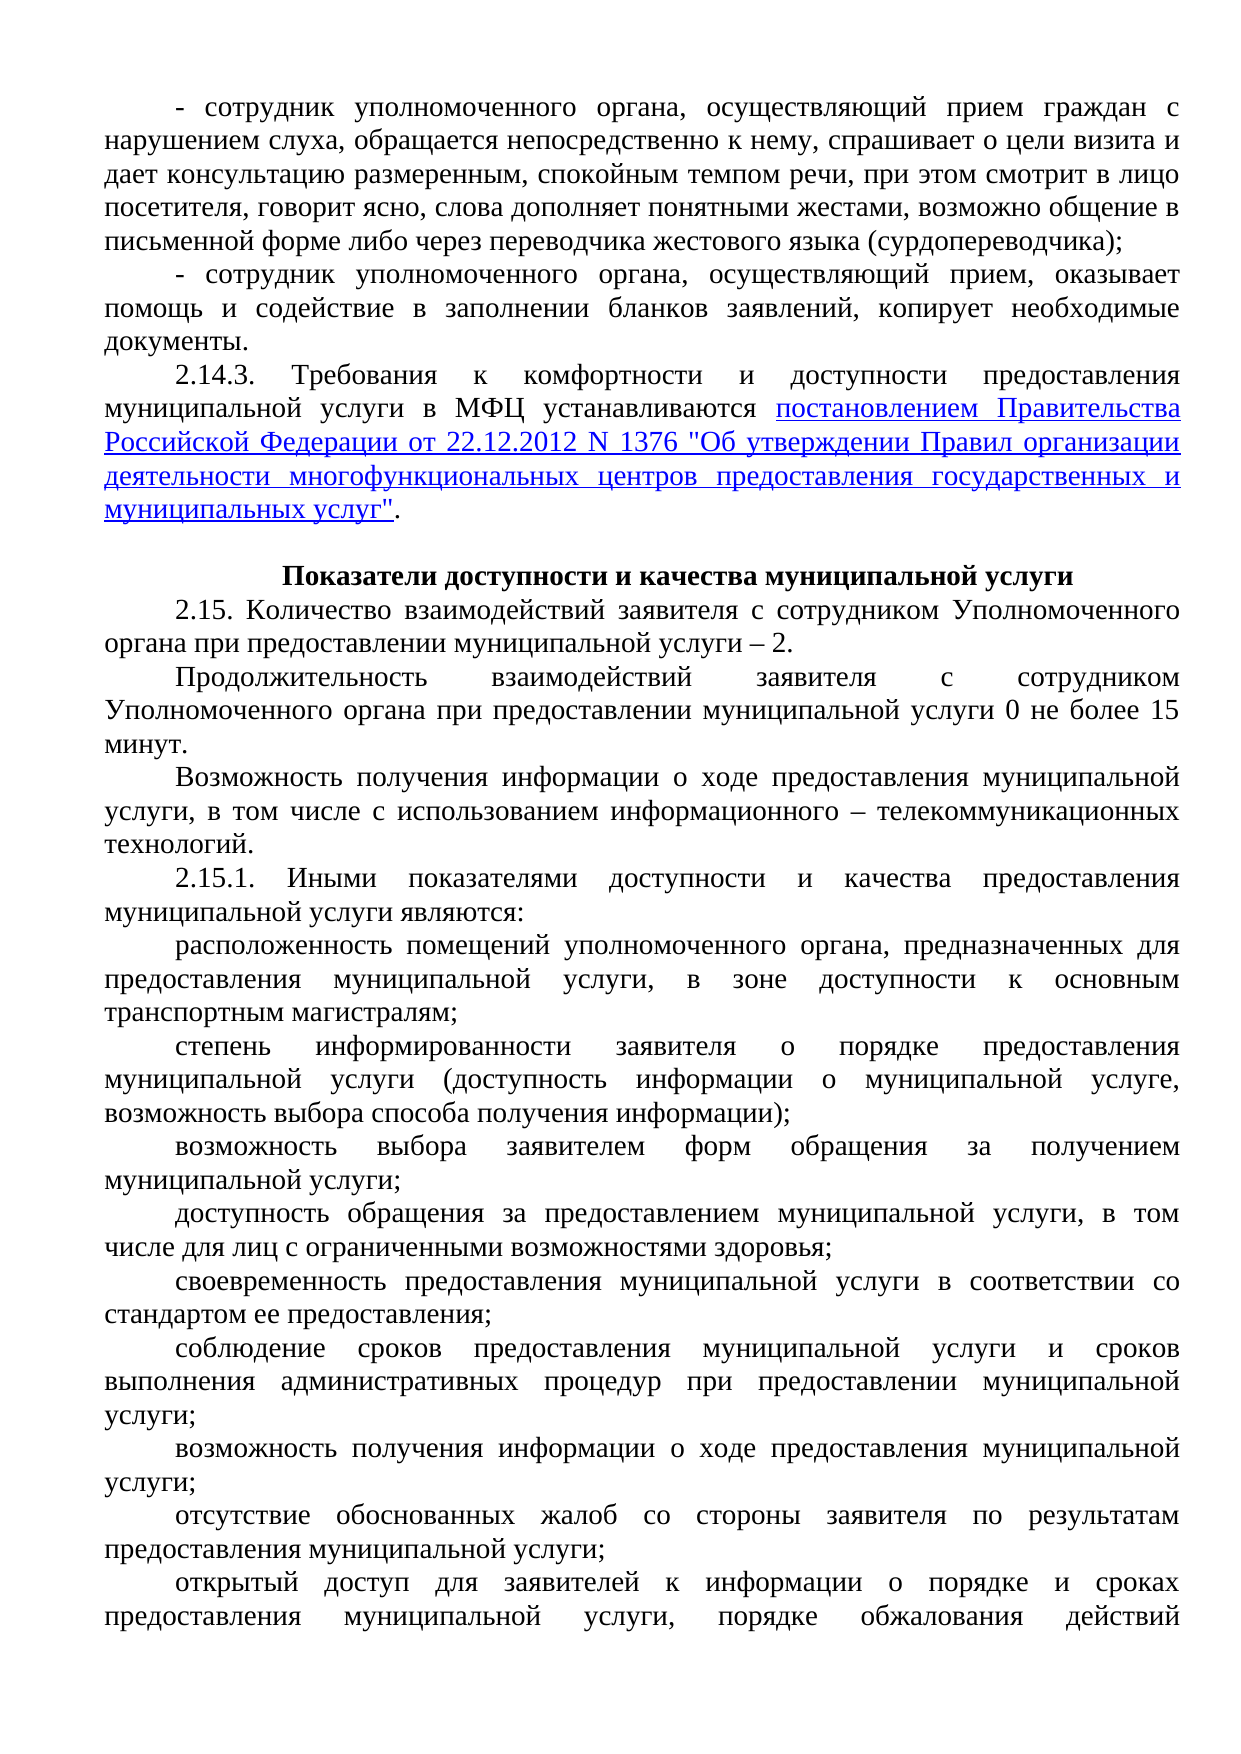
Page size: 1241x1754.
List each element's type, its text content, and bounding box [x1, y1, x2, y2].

text своевременность предоставления муниципальной услуги в соответствии со стандартом ее предоставления; [104, 1263, 1181, 1330]
text степень информированности заявителя о порядке предоставления муниципальной услуги (доступность информации о муниципальной услуге, возможность выбора способа получения информации); [104, 1028, 1181, 1128]
text Возможность получения информации о ходе предоставления муниципальной услуги, в том числе с использованием информационного – телекоммуникационных технологий. [104, 759, 1181, 860]
text Продолжительность взаимодействий заявителя с сотрудником Уполномоченного органа при предоставлении муниципальной услуги 0 не более 15 минут. [104, 659, 1181, 759]
text отсутствие обоснованных жалоб со стороны заявителя по результатам предоставления муниципальной услуги; [104, 1497, 1181, 1564]
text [104, 1564, 1181, 1632]
text расположенность помещений уполномоченного органа, предназначенных для предоставления муниципальной услуги, в зоне доступности к основным транспортным магистралям; [104, 927, 1181, 1028]
text 2.15. Количество взаимодействий заявителя с сотрудником Уполномоченного органа при предоставлении муниципальной услуги – 2. [104, 592, 1181, 659]
text - сотрудник уполномоченного органа, осуществляющий прием, оказывает помощь и содействие в заполнении бланков заявлений, копирует необходимые документы. [104, 256, 1181, 357]
text 2.14.3. Требования к комфортности и доступности предоставления муниципальной услуги в МФЦ устанавливаются постановлением Правительства Российской Федерации от 22.12.2012 N 1376 "Об утверждении Правил организации деятельности многофункциональных центров предоставления государственных и муниципальных услуг". [104, 455, 1181, 487]
text 2.14.3. Требования к комфортности и доступности предоставления муниципальной услуги в МФЦ устанавливаются постановлением Правительства Российской Федерации от 22.12.2012 N 1376 "Об утверждении Правил организации деятельности многофункциональных центров предоставления государственных и муниципальных услуг". [104, 357, 1181, 453]
text доступность обращения за предоставлением муниципальной услуги, в том числе для лиц с ограниченными возможностями здоровья; [104, 1196, 1181, 1263]
text возможность получения информации о ходе предоставления муниципальной услуги; [104, 1430, 1181, 1497]
text 2.14.3. Требования к комфортности и доступности предоставления муниципальной услуги в МФЦ устанавливаются постановлением Правительства Российской Федерации от 22.12.2012 N 1376 "Об утверждении Правил организации деятельности многофункциональных центров предоставления государственных и муниципальных услуг". [104, 488, 1181, 525]
text соблюдение сроков предоставления муниципальной услуги и сроков выполнения административных процедур при предоставлении муниципальной услуги; [104, 1330, 1181, 1430]
text 2.15.1. Иными показателями доступности и качества предоставления муниципальной услуги являются: [104, 860, 1181, 927]
text - сотрудник уполномоченного органа, осуществляющий прием граждан с нарушением слуха, обращается непосредственно к нему, спрашивает о цели визита и дает консультацию размеренным, спокойным темпом речи, при этом смотрит в лицо посетителя, говорит ясно, слова дополняет понятными жестами, возможно общение в письменной форме либо через переводчика жестового языка (сурдопереводчика); [104, 89, 1181, 256]
text возможность выбора заявителем форм обращения за получением муниципальной услуги; [104, 1128, 1181, 1196]
text Показатели доступности и качества муниципальной услуги [104, 558, 1181, 592]
